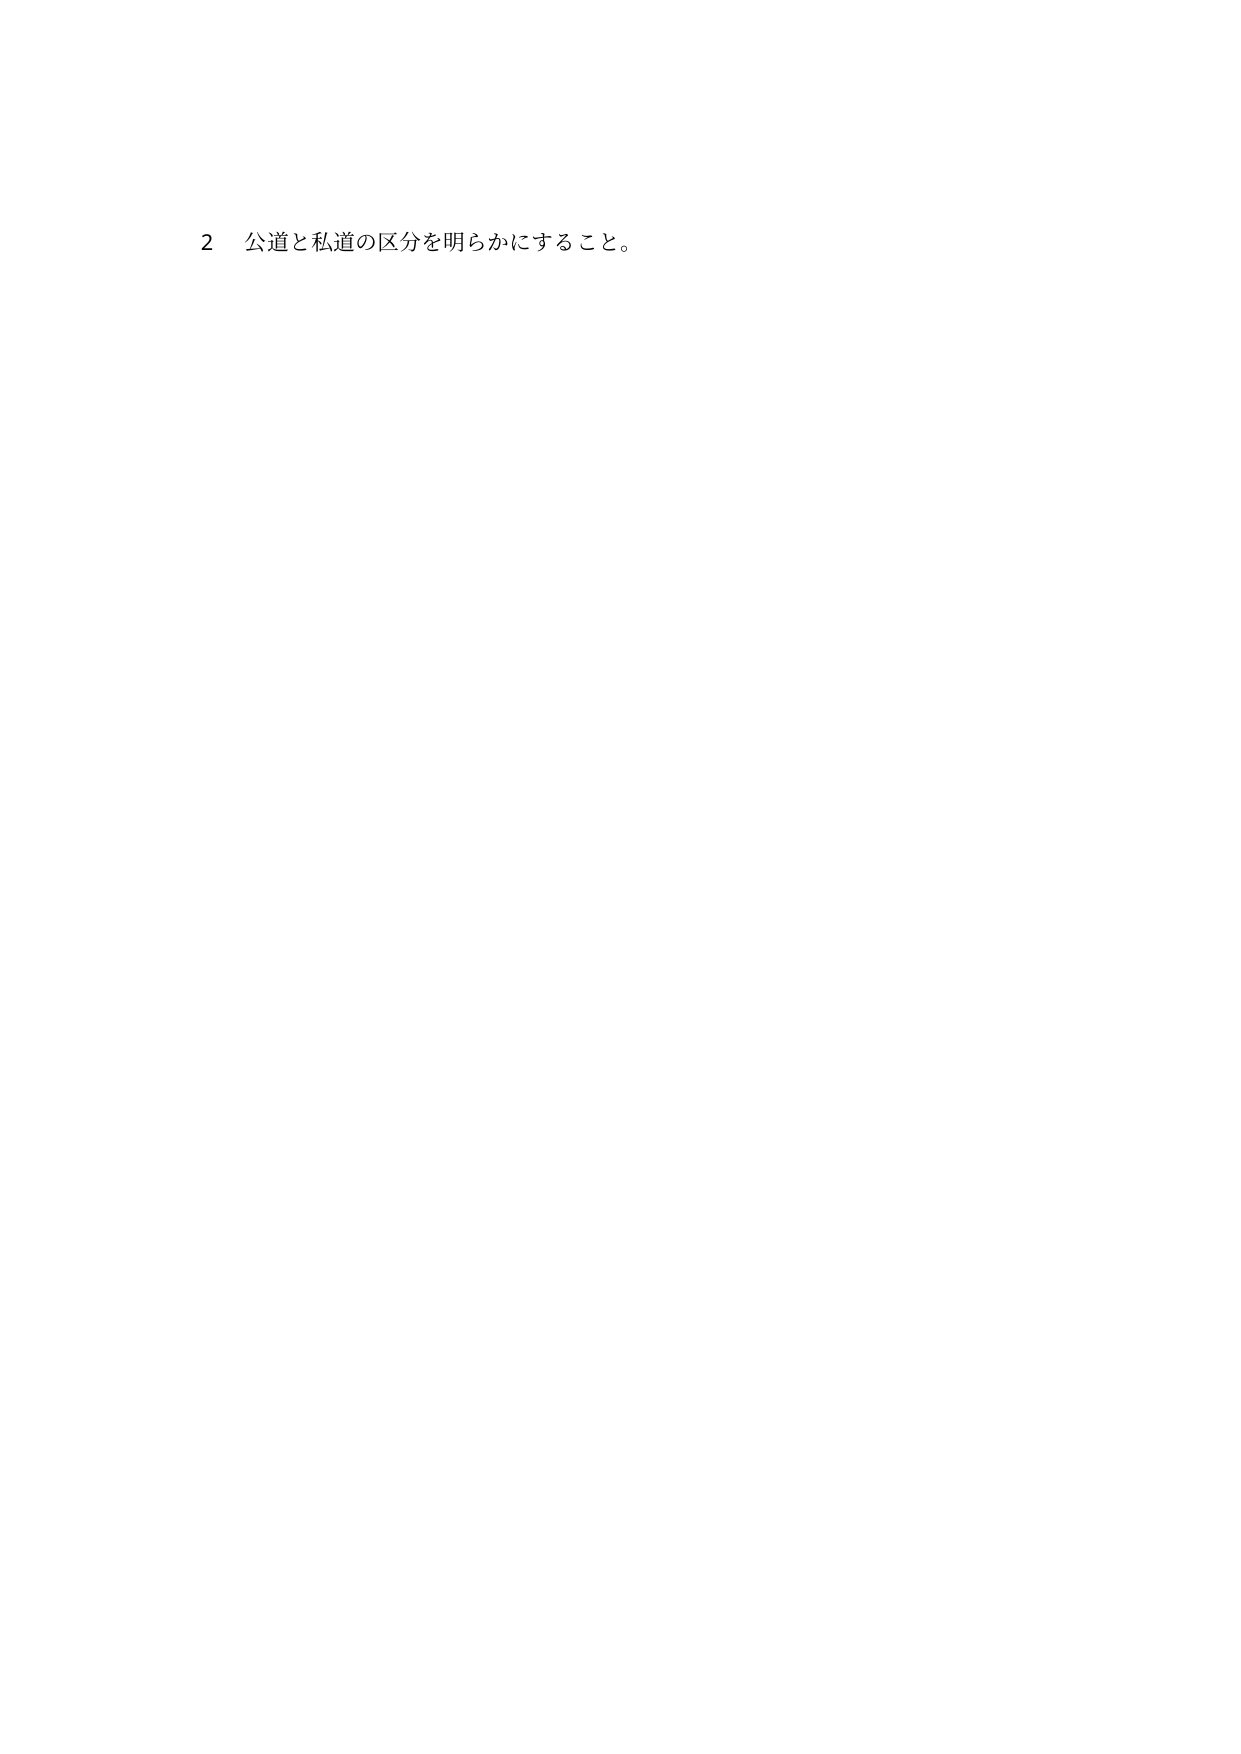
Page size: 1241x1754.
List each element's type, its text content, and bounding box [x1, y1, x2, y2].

text 2 公道と私道の区分を明らかにすること。 [178, 222, 1062, 259]
